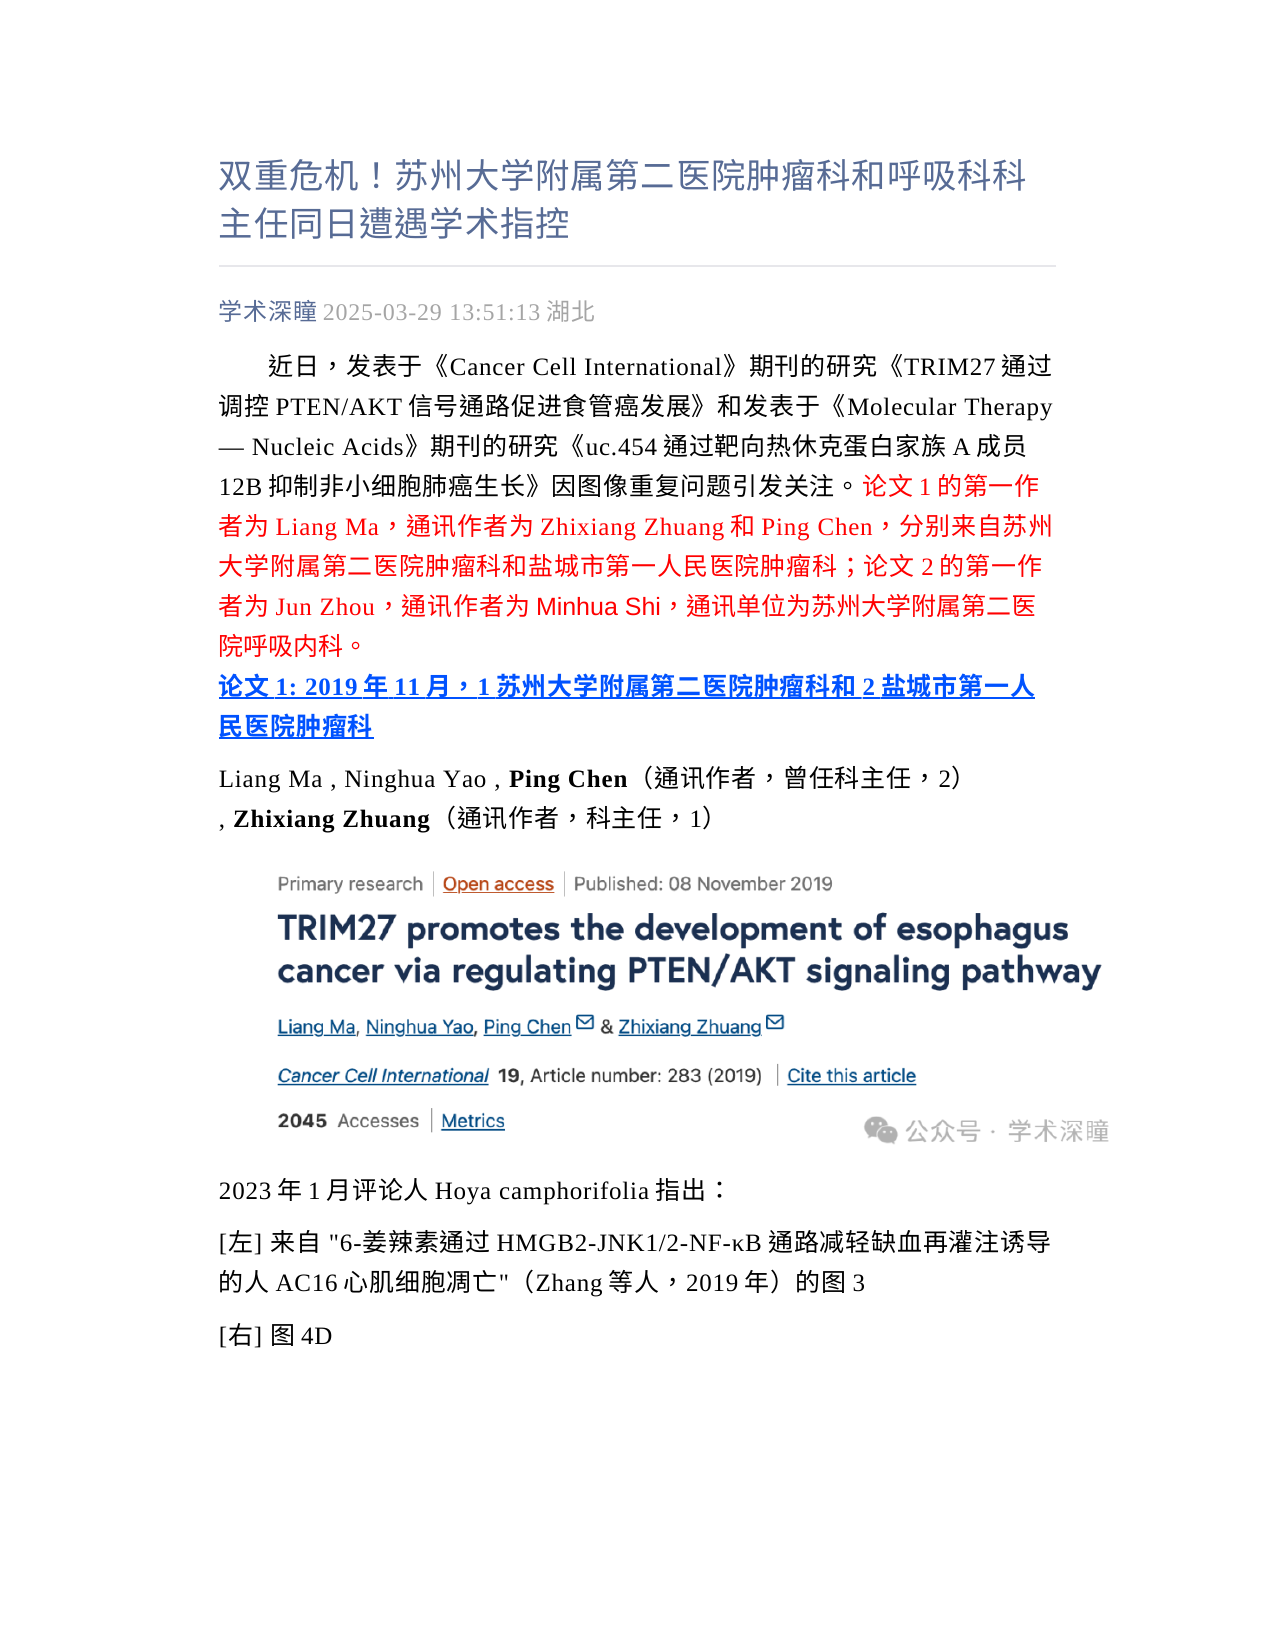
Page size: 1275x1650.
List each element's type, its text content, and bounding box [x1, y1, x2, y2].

text 近日，发表于《Cancer Cell International》期刊的研究《TRIM27通过调控PTEN/AKT信号通路促进食管癌发展》和发表于《Molecular Therapy — Nucleic Acids》期刊的研究《uc.454通过靶向热休克蛋白家族A成员12B抑制非小细胞肺癌生长》因图像重复问题引发关注。论文1的第一作者为Liang Ma，通讯作者为Zhixiang Zhuang和Ping Chen，分别来自苏州大学附属第二医院肿瘤科和盐城市第一人民医院肿瘤科；论文2的第一作者为Jun Zhou，通讯作者为Minhua Shi，通讯单位为苏州大学附属第二医院呼吸内科。 [219, 342, 1056, 662]
title 双重危机！苏州大学附属第二医院肿瘤科和呼吸科科主任同日遭遇学术指控 [219, 150, 1056, 265]
text [右] 图4D [219, 1312, 1056, 1352]
text [左] 来自 "6-姜辣素通过HMGB2-JNK1/2-NF-κB通路减轻缺血再灌注诱导的人AC16心肌细胞凋亡"（Zhang等人，2019年）的图3 [219, 1219, 1056, 1299]
text Liang Ma , Ninghua Yao , Ping Chen（通讯作者，曾任科主任，2） , Zhixiang Zhuang（通讯作者，科主任，1） [219, 755, 1056, 835]
text 2023年1月评论人Hoya camphorifolia指出： [219, 1167, 1056, 1207]
list 学术深瞳2025-03-29 13:51:13湖北 [219, 287, 1056, 327]
text 论文1: 2019年11月，1苏州大学附属第二医院肿瘤科和2盐城市第一人民医院肿瘤科 [219, 662, 1056, 742]
picture [237, 847, 1138, 1167]
